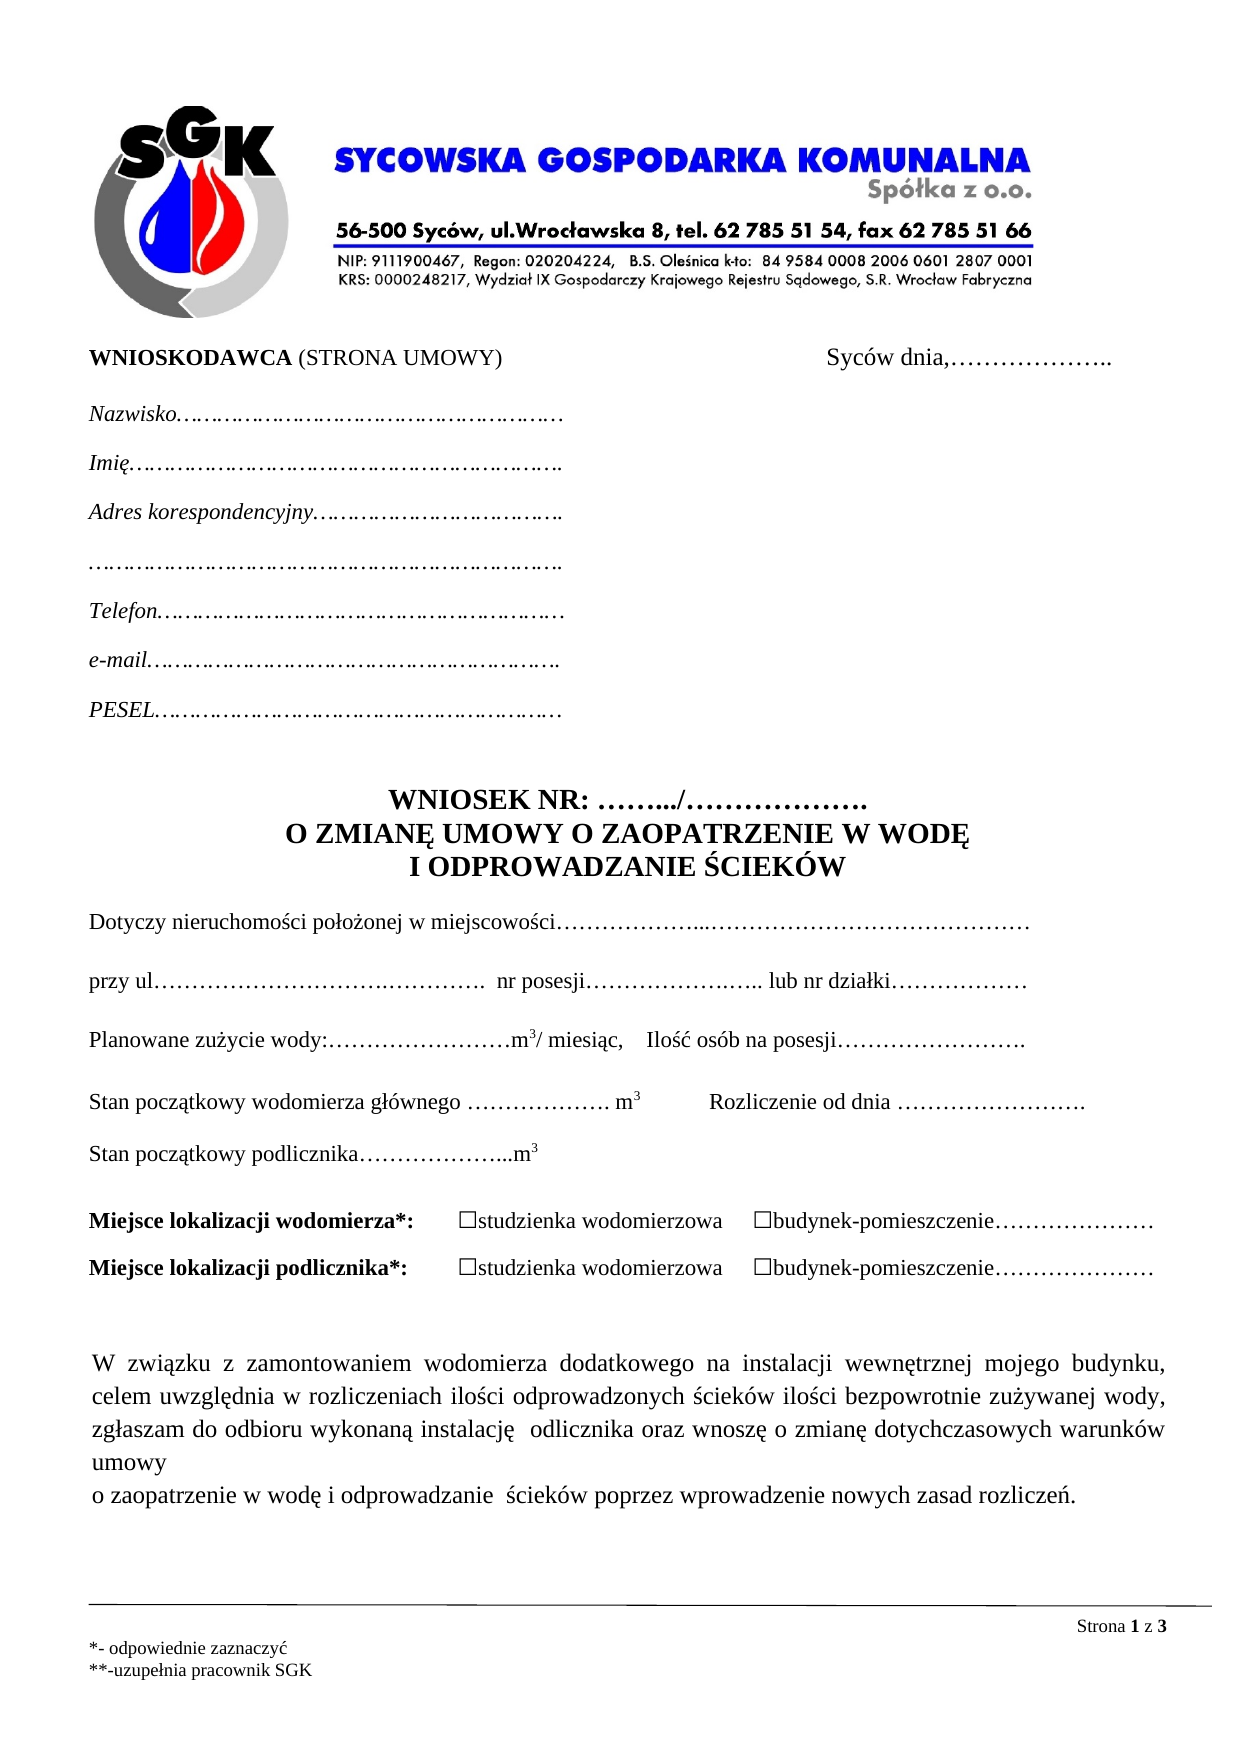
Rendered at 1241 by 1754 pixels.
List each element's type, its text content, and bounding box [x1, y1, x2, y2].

picture [88, 106, 1034, 318]
text przy ul………………………….…………. nr posesji……………….….. lub nr działki……………… [89, 967, 1167, 993]
text Adres korespondencyjny………………………………. [89, 498, 1167, 525]
text W związku z zamontowaniem wodomierza dodatkowego na instalacji wewnętrznej mojego budynku, celem uwzględnia w rozliczeniach ilości odprowadzonych ścieków ilości bezpowrotnie zużywanej wody, zgłaszam do odbioru wykonaną instalację odlicznika oraz wnoszę o zmianę dotychczasowych warunków umowy o zaopatrzenie w wodę i odprowadzanie ścieków poprzez wprowadzenie nowych zasad rozliczeń. [92, 1348, 1167, 1509]
text PESEL…………………………………………………… [89, 696, 1167, 722]
text Miejsce lokalizacji wodomierza*: studzienka wodomierzowa budynek-pomieszczenie………………… [89, 1204, 1167, 1236]
text Stan początkowy wodomierza głównego ………………. m3 Rozliczenie od dnia ……………………. [89, 1088, 1167, 1114]
text Imię………………………………………………………. [89, 449, 1167, 475]
text Stan początkowy podlicznika………………...m3 [89, 1140, 1167, 1166]
text WNIOSEK NR: …….../………………. [89, 782, 1167, 816]
text ……………………………………………………………. [89, 548, 1167, 574]
text Dotyczy nieruchomości położonej w miejscowości………………...…………………………………… [89, 908, 1167, 934]
text O ZMIANĘ UMOWY O ZAOPATRZENIE W WODĘ I ODPROWADZANIE ŚCIEKÓW [89, 816, 1167, 883]
text Planowane zużycie wody:……………………m3/ miesiąc, Ilość osób na posesji……………………. [89, 1026, 1167, 1052]
text Nazwisko………………………………………………… [89, 400, 1167, 426]
text Telefon…………………………………………………… [89, 597, 1167, 623]
text WNIOSKODAWCA (STRONA UMOWY) Syców dnia,……………….. [89, 342, 1167, 370]
text Miejsce lokalizacji podlicznika*: studzienka wodomierzowa budynek-pomieszczenie………………… [89, 1251, 1167, 1283]
text e-mail……………………………………………………. [89, 647, 1167, 673]
